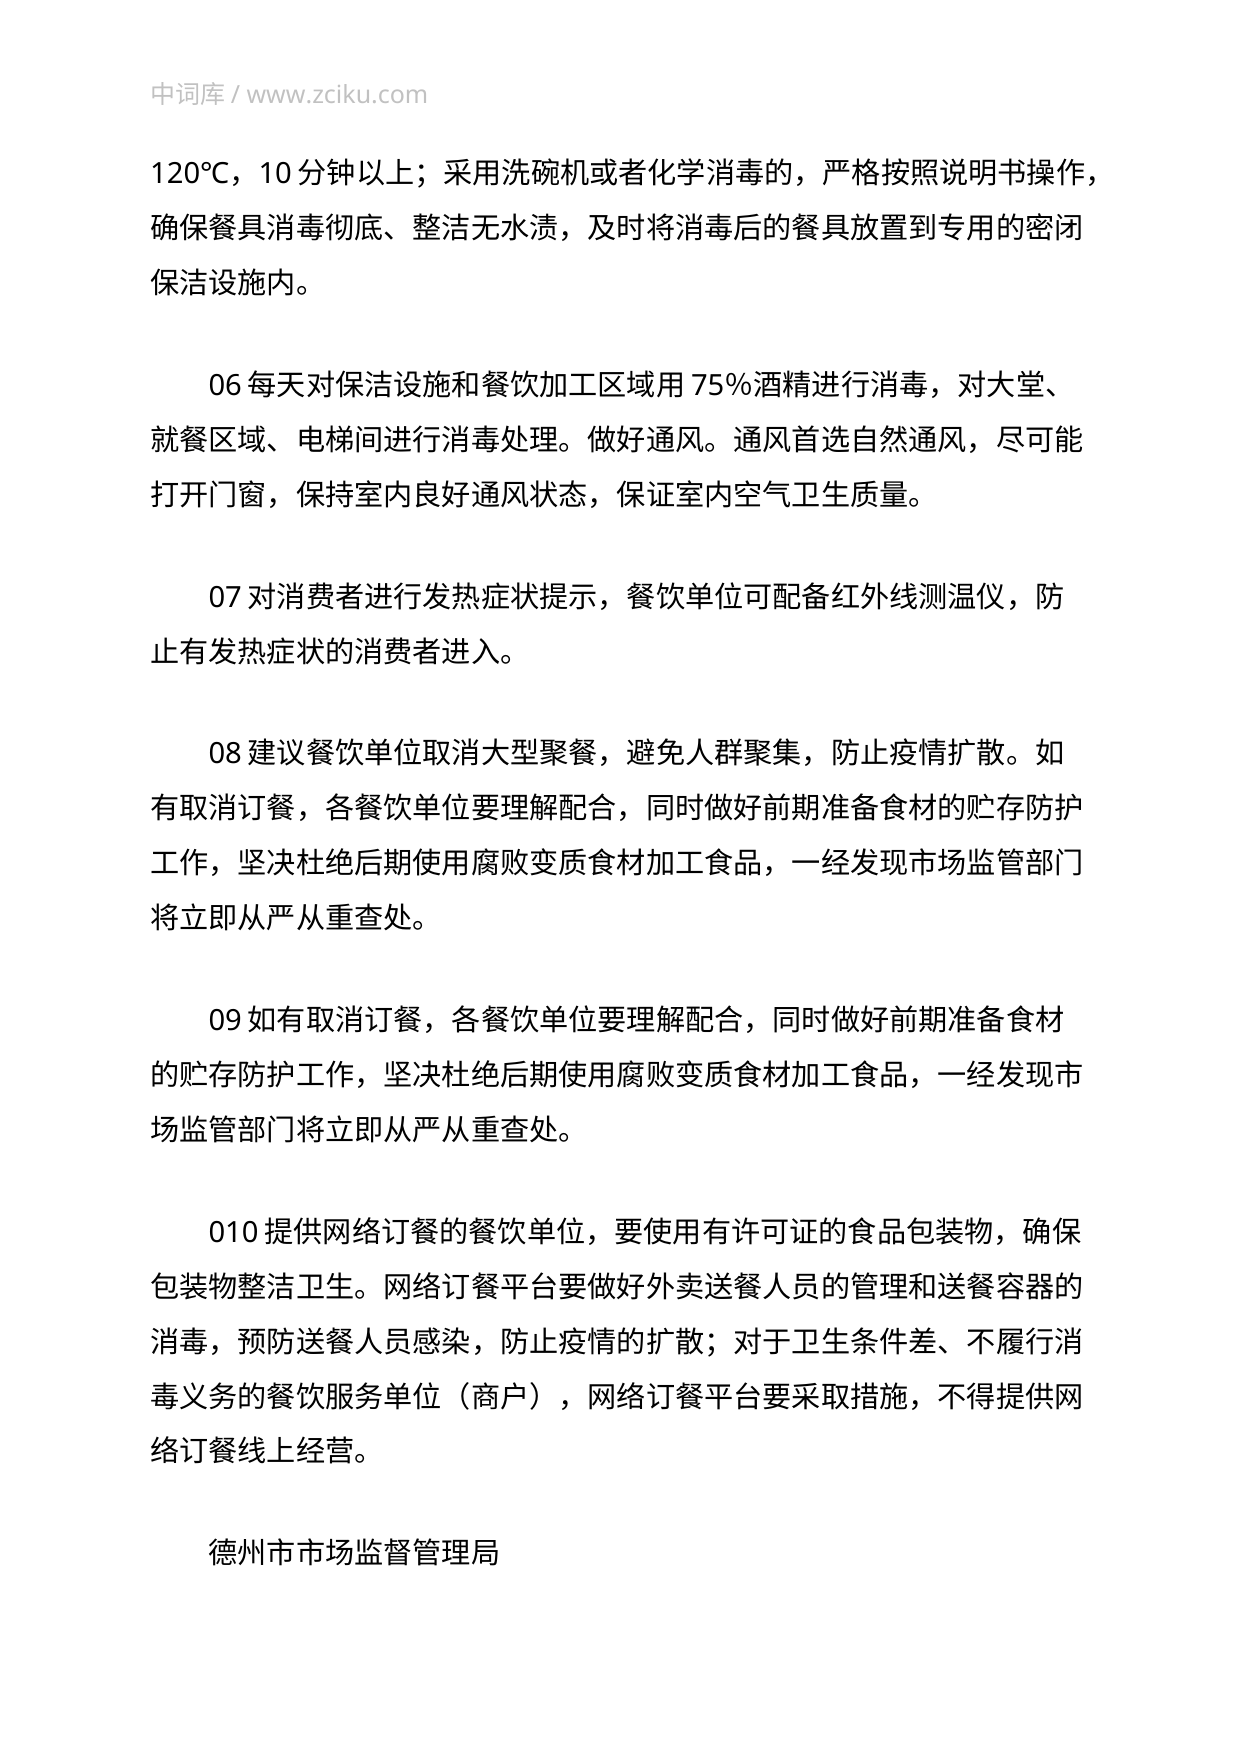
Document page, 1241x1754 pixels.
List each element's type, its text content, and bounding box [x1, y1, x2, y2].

text 07对消费者进行发热症状提示，餐饮单位可配备红外线测温仪，防止有发热症状的消费者进入。 [150, 573, 1090, 671]
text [150, 150, 1090, 302]
text 06每天对保洁设施和餐饮加工区域用75％酒精进行消毒，对大堂、就餐区域、电梯间进行消毒处理。做好通风。通风首选自然通风，尽可能打开门窗，保持室内良好通风状态，保证室内空气卫生质量。 [150, 362, 1090, 514]
text 09如有取消订餐，各餐饮单位要理解配合，同时做好前期准备食材的贮存防护工作，坚决杜绝后期使用腐败变质食材加工食品，一经发现市场监管部门将立即从严从重查处。 [150, 997, 1090, 1149]
text 08建议餐饮单位取消大型聚餐，避免人群聚集，防止疫情扩散。如有取消订餐，各餐饮单位要理解配合，同时做好前期准备食材的贮存防护工作，坚决杜绝后期使用腐败变质食材加工食品，一经发现市场监管部门将立即从严从重查处。 [150, 730, 1090, 937]
text 010提供网络订餐的餐饮单位，要使用有许可证的食品包装物，确保包装物整洁卫生。网络订餐平台要做好外卖送餐人员的管理和送餐容器的消毒，预防送餐人员感染，防止疫情的扩散；对于卫生条件差、不履行消毒义务的餐饮服务单位（商户），网络订餐平台要采取措施，不得提供网络订餐线上经营。 [150, 1208, 1090, 1470]
text 德州市市场监督管理局 [150, 1530, 1090, 1572]
